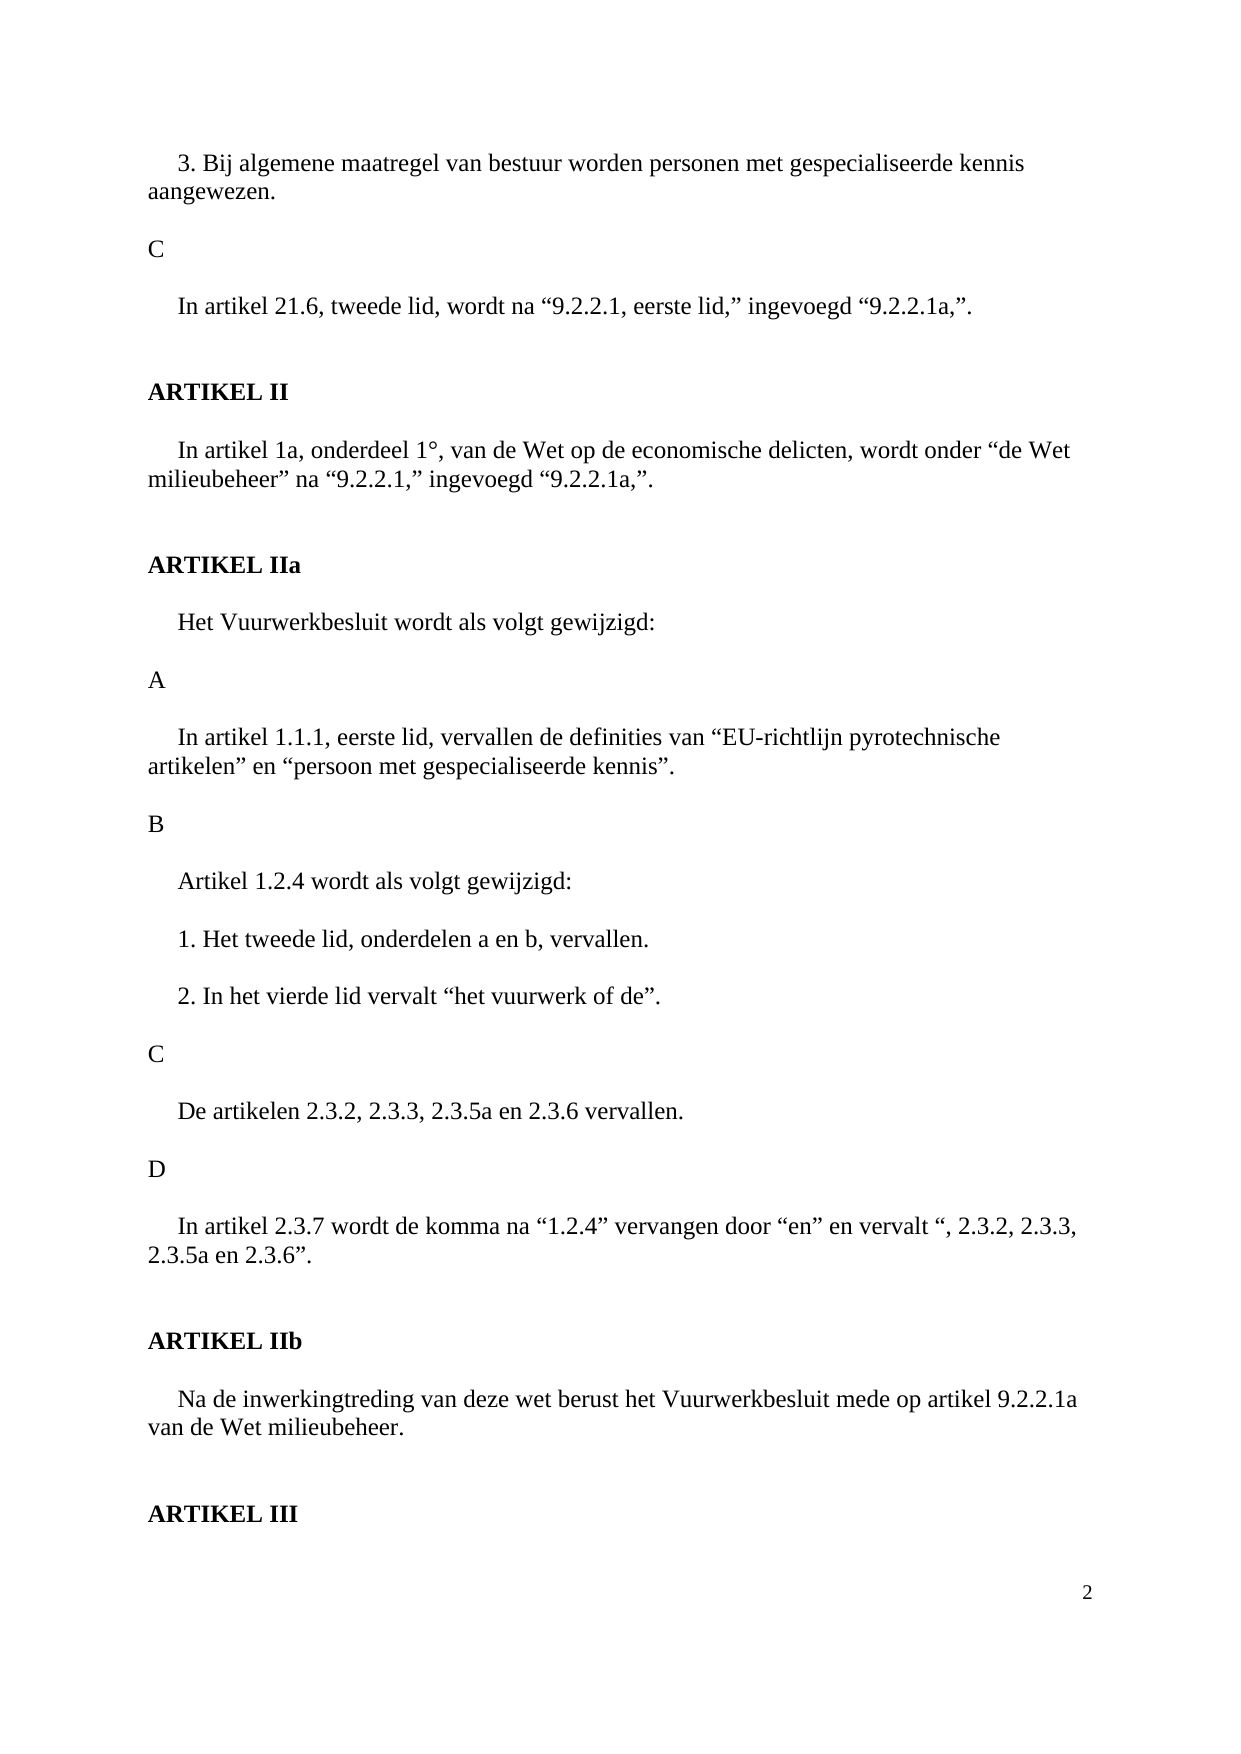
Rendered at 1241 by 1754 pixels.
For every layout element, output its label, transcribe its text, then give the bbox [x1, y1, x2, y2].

text In artikel 2.3.7 wordt de komma na “1.2.4” vervangen door “en” en vervalt “, 2.3.2, 2.3.3, 2.3.5a en 2.3.6”. [148, 1211, 1093, 1269]
text ARTIKEL III [148, 1499, 1093, 1527]
text 1. Het tweede lid, onderdelen a en b, vervallen. [148, 924, 1093, 952]
text 2. In het vierde lid vervalt “het vuurwerk of de”. [148, 981, 1093, 1010]
text B [148, 809, 1093, 837]
text C [148, 1039, 1093, 1067]
text In artikel 1.1.1, eerste lid, vervallen de definities van “EU-richtlijn pyrotechnische artikelen” en “persoon met gespecialiseerde kennis”. [148, 722, 1093, 780]
text ARTIKEL II [148, 377, 1093, 406]
text De artikelen 2.3.2, 2.3.3, 2.3.5a en 2.3.6 vervallen. [148, 1096, 1093, 1125]
text In artikel 1a, onderdeel 1°, van de Wet op de economische delicten, wordt onder “de Wet milieubeheer” na “9.2.2.1,” ingevoegd “9.2.2.1a,”. [148, 435, 1093, 492]
text ARTIKEL IIa [148, 550, 1093, 579]
text Het Vuurwerkbesluit wordt als volgt gewijzigd: [148, 607, 1093, 636]
text 3. Bij algemene maatregel van bestuur worden personen met gespecialiseerde kennis aangewezen. [148, 148, 1093, 205]
text ARTIKEL IIb [148, 1326, 1093, 1355]
text In artikel 21.6, tweede lid, wordt na “9.2.2.1, eerste lid,” ingevoegd “9.2.2.1a,”. [148, 291, 1093, 320]
text C [148, 234, 1093, 263]
text A [148, 665, 1093, 694]
text Artikel 1.2.4 wordt als volgt gewijzigd: [148, 866, 1093, 895]
text D [148, 1154, 1093, 1182]
text Na de inwerkingtreding van deze wet berust het Vuurwerkbesluit mede op artikel 9.2.2.1a van de Wet milieubeheer. [148, 1384, 1093, 1441]
